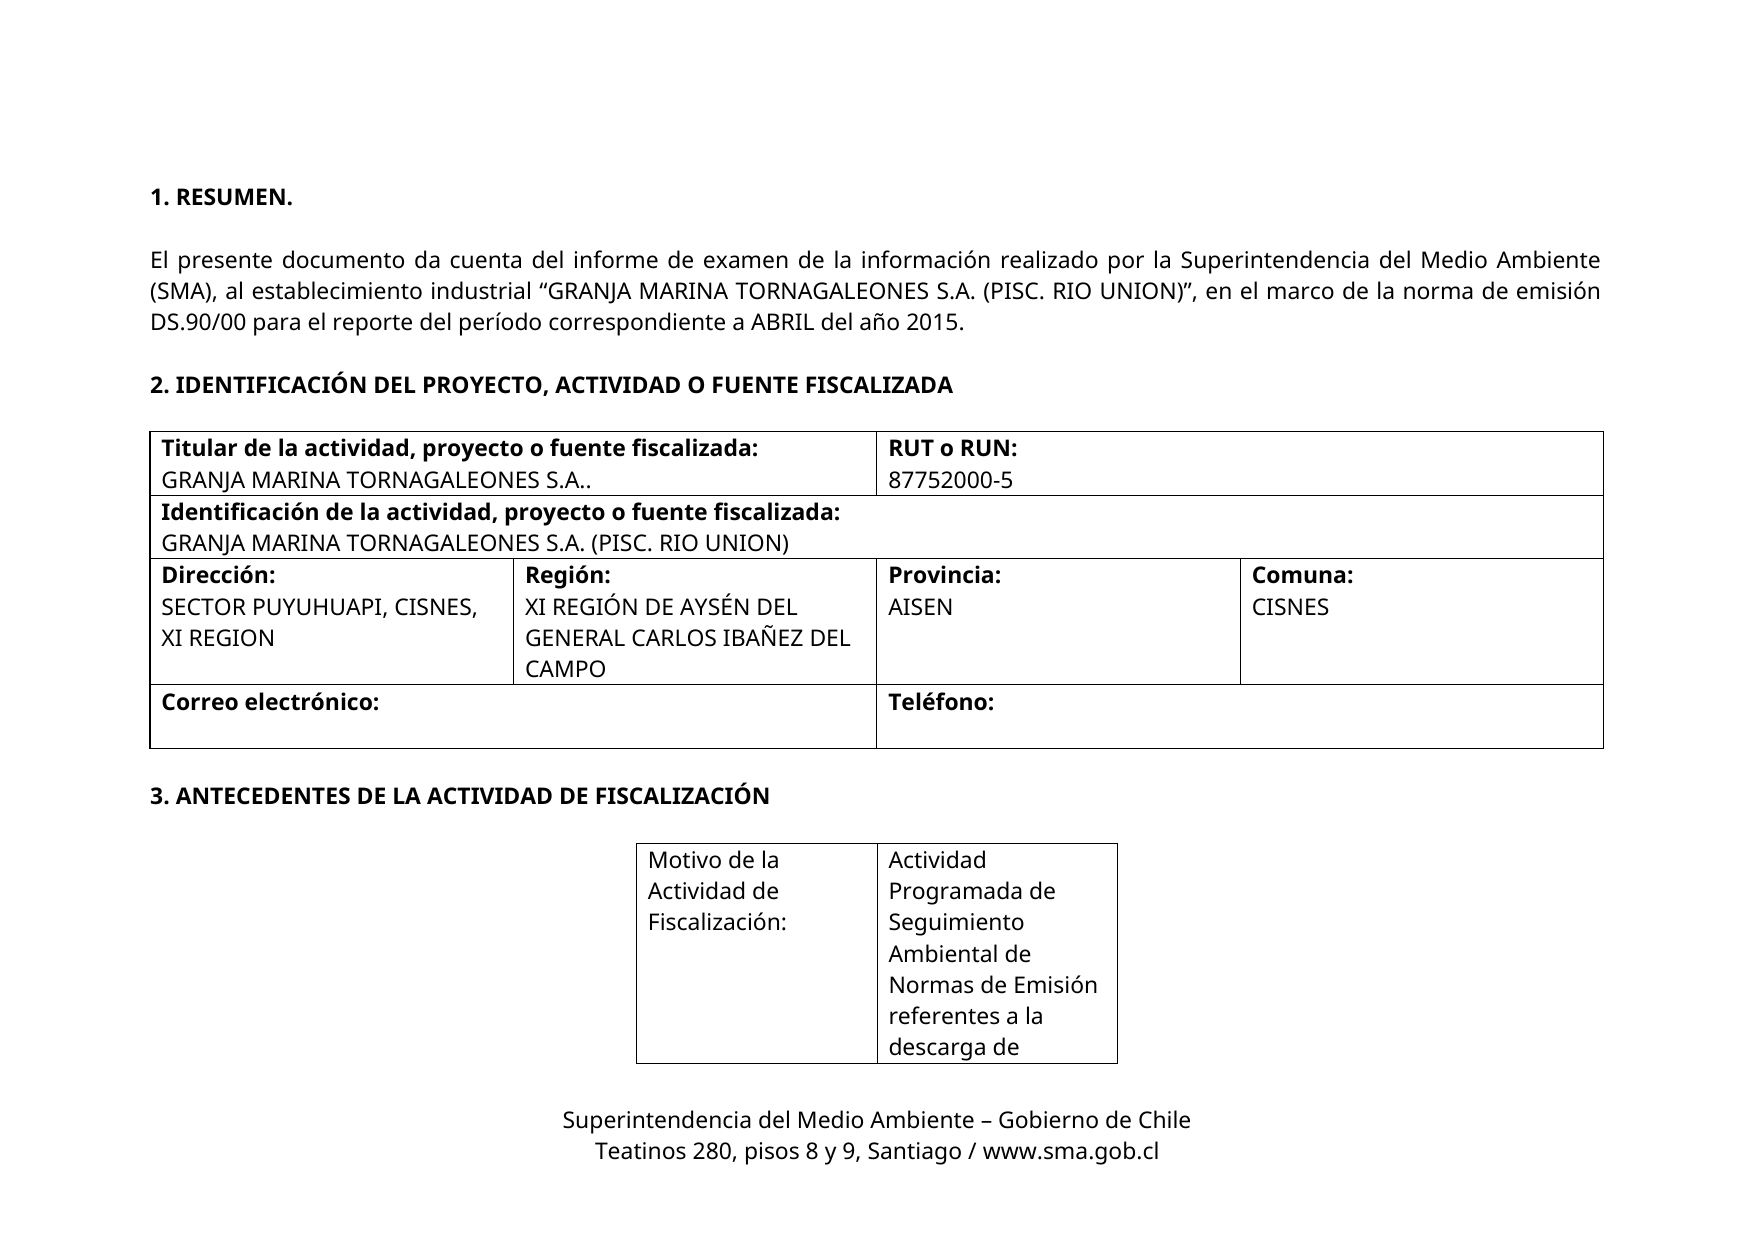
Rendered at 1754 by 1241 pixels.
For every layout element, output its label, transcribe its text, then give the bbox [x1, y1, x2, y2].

table_cell Provincia: AISEN [877, 559, 1240, 684]
text 1. RESUMEN. [150, 150, 1604, 212]
table_header RUT o RUN: 87752000-5 [877, 432, 1603, 495]
table_cell Teléfono: [877, 685, 1603, 748]
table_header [637, 844, 877, 1062]
text 2. IDENTIFICACIÓN DEL PROYECTO, ACTIVIDAD O FUENTE FISCALIZADA [150, 337, 1604, 400]
table_header Titular de la actividad, proyecto o fuente fiscalizada: GRANJA MARINA TORNAGALEONES S.A.. [151, 432, 876, 495]
table_cell Correo electrónico: [151, 685, 876, 748]
text 3. ANTECEDENTES DE LA ACTIVIDAD DE FISCALIZACIÓN [150, 749, 1604, 811]
table_cell Comuna: CISNES [1241, 559, 1603, 684]
table_cell Dirección: SECTOR PUYUHUAPI, CISNES, XI REGION [151, 559, 513, 684]
table_cell Identificación de la actividad, proyecto o fuente fiscalizada: GRANJA MARINA TORNAGALEONES S.A. (PISC. RIO UNION) [151, 496, 1603, 558]
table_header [878, 844, 1117, 1062]
text El presente documento da cuenta del informe de examen de la información realizado por la Superintendencia del Medio Ambiente (SMA), al establecimiento industrial “GRANJA MARINA TORNAGALEONES S.A. (PISC. RIO UNION)”, en el marco de la norma de emisión DS.90/00 para el reporte del período correspondiente a ABRIL del año 2015. [150, 212, 1604, 337]
table_cell Región: XI REGIÓN DE AYSÉN DEL GENERAL CARLOS IBAÑEZ DEL CAMPO [514, 559, 876, 684]
